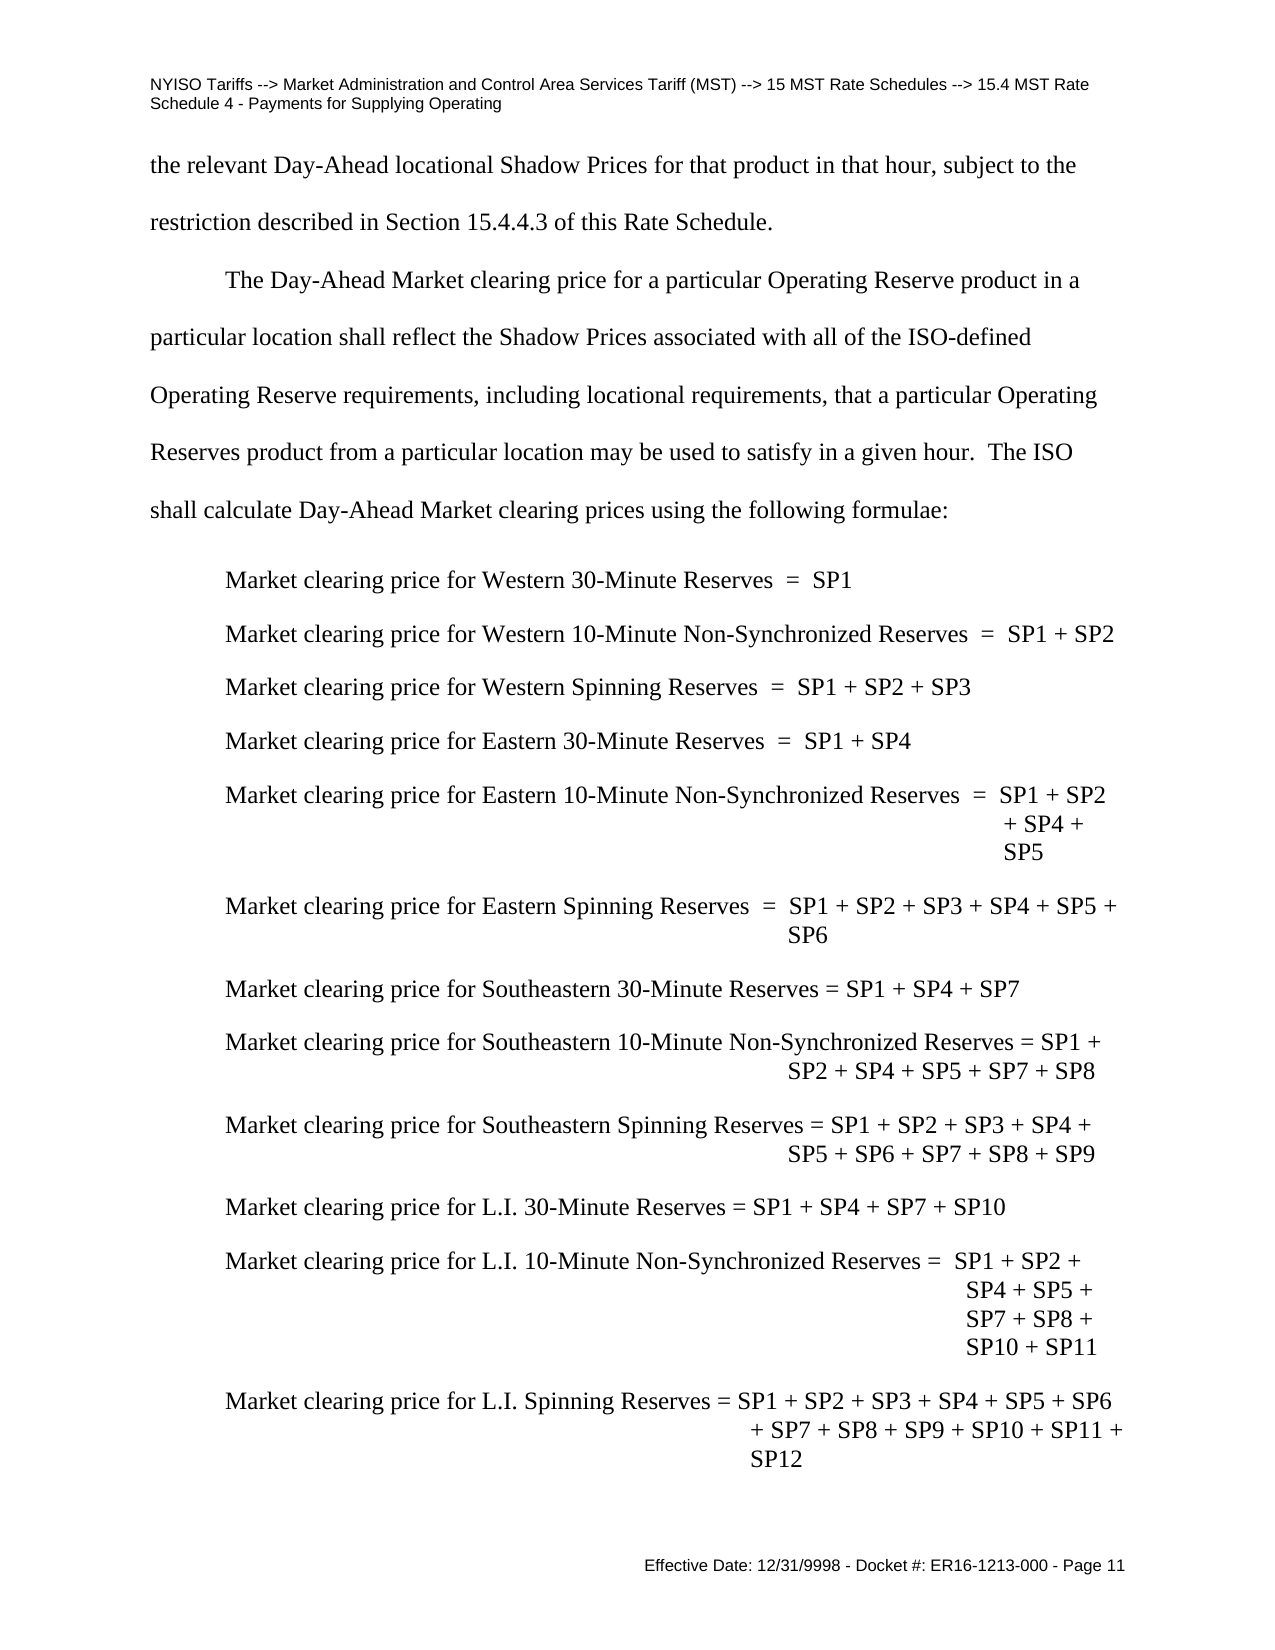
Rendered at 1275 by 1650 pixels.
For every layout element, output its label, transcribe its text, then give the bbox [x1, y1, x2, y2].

text Market clearing price for L.I. 30-Minute Reserves = SP1 + SP4 + SP7 + SP10 [225, 1192, 1125, 1221]
text Market clearing price for Western Spinning Reserves = SP1 + SP2 + SP3 [225, 672, 1125, 701]
text Market clearing price for Eastern Spinning Reserves = SP1 + SP2 + SP3 + SP4 + SP5 + SP6 [225, 891, 1125, 949]
text Market clearing price for L.I. 10-Minute Non-Synchronized Reserves = SP1 + SP2 + SP4 + SP5 + SP7 + SP8 + SP10 + SP11 [225, 1246, 1125, 1361]
text The Day-Ahead Market clearing price for a particular Operating Reserve product in a particular location shall reflect the Shadow Prices associated with all of the ISO-defined Operating Reserve requirements, including locational requirements, that a particular Operating Reserves product from a particular location may be used to satisfy in a given hour. The ISO shall calculate Day-Ahead Market clearing prices using the following formulae: [150, 265, 1125, 524]
text Market clearing price for L.I. Spinning Reserves = SP1 + SP2 + SP3 + SP4 + SP5 + SP6 + SP7 + SP8 + SP9 + SP10 + SP11 + SP12 [225, 1386, 1125, 1472]
text Market clearing price for Southeastern Spinning Reserves = SP1 + SP2 + SP3 + SP4 + SP5 + SP6 + SP7 + SP8 + SP9 [225, 1110, 1125, 1167]
text Market clearing price for Southeastern 10-Minute Non-Synchronized Reserves = SP1 + SP2 + SP4 + SP5 + SP7 + SP8 [225, 1027, 1125, 1085]
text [150, 150, 1125, 236]
text Market clearing price for Eastern 30-Minute Reserves = SP1 + SP4 [225, 726, 1125, 755]
text Market clearing price for Western 30-Minute Reserves = SP1 [225, 565, 1125, 594]
text Market clearing price for Eastern 10-Minute Non-Synchronized Reserves = SP1 + SP2 + SP4 + SP5 [225, 780, 1125, 866]
text Market clearing price for Western 10-Minute Non-Synchronized Reserves = SP1 + SP2 [225, 619, 1125, 647]
text Market clearing price for Southeastern 30-Minute Reserves = SP1 + SP4 + SP7 [225, 974, 1125, 1002]
